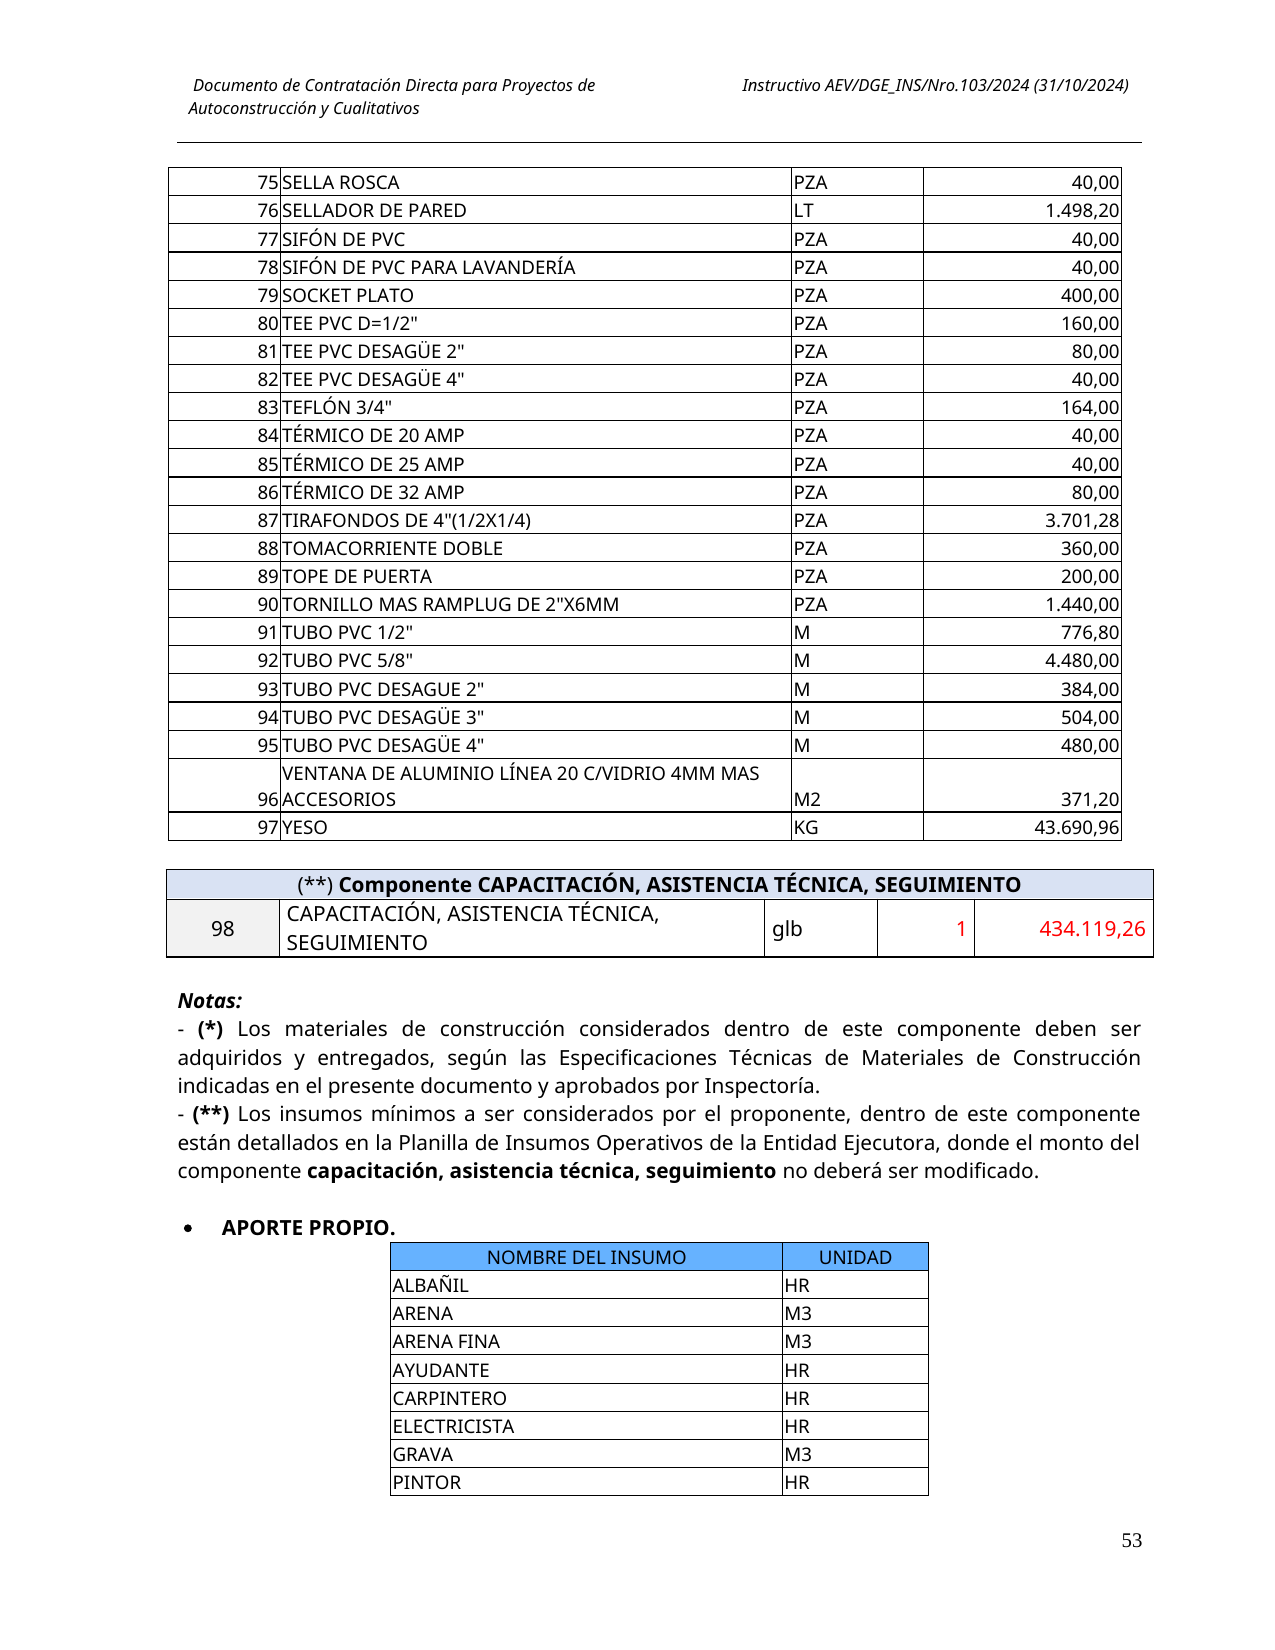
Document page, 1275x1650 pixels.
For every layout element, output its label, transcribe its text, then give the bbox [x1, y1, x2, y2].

table_header (**) Componente CAPACITACIÓN, ASISTENCIA TÉCNICA, SEGUIMIENTO [167, 870, 1153, 898]
table_cell M [792, 618, 923, 645]
table_cell PZA [792, 393, 923, 420]
table_cell 40,00 [924, 168, 1121, 195]
table_cell 40,00 [924, 224, 1121, 251]
table_cell 80 [169, 309, 280, 336]
table_cell TORNILLO MAS RAMPLUG DE 2"X6MM [281, 590, 791, 617]
table_cell PZA [792, 168, 923, 195]
table_cell 82 [169, 365, 280, 392]
table_cell PZA [792, 253, 923, 279]
table_cell PZA [792, 562, 923, 589]
table_cell 95 [169, 731, 280, 758]
text - (**) Los insumos mínimos a ser considerados por el proponente, dentro de este componente están detallados en la Planilla de Insumos Operativos de la Entidad Ejecutora, donde el monto del componente capacitación, asistencia técnica, seguimiento no deberá ser modificado. [177, 1099, 1142, 1185]
table_cell M3 [783, 1440, 928, 1467]
table_cell 98 [167, 900, 279, 956]
table_cell 78 [169, 253, 280, 279]
table_cell TÉRMICO DE 20 AMP [281, 421, 791, 448]
table_cell glb [765, 900, 877, 956]
table_cell 85 [169, 449, 280, 476]
table_cell 40,00 [924, 421, 1121, 448]
table_cell 93 [169, 674, 280, 701]
table_cell SIFÓN DE PVC [281, 224, 791, 251]
table_cell M [792, 674, 923, 701]
table_cell 76 [169, 196, 280, 223]
table_cell CARPINTERO [391, 1384, 782, 1411]
table_cell 160,00 [924, 309, 1121, 336]
table_cell 97 [169, 813, 280, 839]
table_cell 80,00 [924, 337, 1121, 364]
table_cell 776,80 [924, 618, 1121, 645]
table_cell 1.498,20 [924, 196, 1121, 223]
table_cell 200,00 [924, 562, 1121, 589]
text Notas: [177, 986, 1142, 1014]
table_cell PZA [792, 224, 923, 251]
table_cell TEE PVC DESAGÜE 4" [281, 365, 791, 392]
table_cell VENTANA DE ALUMINIO LÍNEA 20 C/VIDRIO 4MM MAS ACCESORIOS [281, 759, 791, 811]
table_cell M [792, 703, 923, 729]
table_cell TUBO PVC 5/8" [281, 646, 791, 673]
table_cell PZA [792, 534, 923, 561]
list APORTE PROPIO. [184, 1213, 1142, 1242]
table_cell 87 [169, 506, 280, 533]
table_cell TOPE DE PUERTA [281, 562, 791, 589]
table_cell SIFÓN DE PVC PARA LAVANDERÍA [281, 253, 791, 279]
table_cell LT [792, 196, 923, 223]
table_cell TEE PVC DESAGÜE 2" [281, 337, 791, 364]
table_cell 480,00 [924, 731, 1121, 758]
table_cell ELECTRICISTA [391, 1412, 782, 1439]
table_cell SELLADOR DE PARED [281, 196, 791, 223]
table_cell M [792, 731, 923, 758]
table_cell TEE PVC D=1/2" [281, 309, 791, 336]
table_cell 77 [169, 224, 280, 251]
table_cell TUBO PVC DESAGÜE 3" [281, 703, 791, 729]
table_cell HR [783, 1355, 928, 1382]
table_header NOMBRE DEL INSUMO [391, 1243, 782, 1270]
table_cell 92 [169, 646, 280, 673]
table_cell PZA [792, 421, 923, 448]
table_cell PZA [792, 478, 923, 504]
table_cell YESO [281, 813, 791, 839]
table_cell 4.480,00 [924, 646, 1121, 673]
table_cell M [792, 646, 923, 673]
table_cell PZA [792, 281, 923, 308]
table_cell 81 [169, 337, 280, 364]
table_cell 94 [169, 703, 280, 729]
table_cell TÉRMICO DE 25 AMP [281, 449, 791, 476]
table_cell HR [783, 1384, 928, 1411]
table_cell 1.440,00 [924, 590, 1121, 617]
table_cell ARENA FINA [391, 1327, 782, 1354]
table_cell 90 [169, 590, 280, 617]
table_cell PINTOR [391, 1468, 782, 1495]
table_cell 84 [169, 421, 280, 448]
table_cell M3 [783, 1327, 928, 1354]
table_cell 96 [169, 759, 280, 811]
table_cell HR [783, 1271, 928, 1298]
table_cell 360,00 [924, 534, 1121, 561]
table_cell CAPACITACIÓN, ASISTENCIA TÉCNICA, SEGUIMIENTO [280, 900, 764, 956]
table_cell 504,00 [924, 703, 1121, 729]
table_cell TUBO PVC 1/2" [281, 618, 791, 645]
table_cell 3.701,28 [924, 506, 1121, 533]
table_cell 83 [169, 393, 280, 420]
table_cell 1 [878, 900, 974, 956]
table_cell TIRAFONDOS DE 4"(1/2X1/4) [281, 506, 791, 533]
table_cell 40,00 [924, 253, 1121, 279]
table_cell TUBO PVC DESAGUE 2" [281, 674, 791, 701]
table_cell TOMACORRIENTE DOBLE [281, 534, 791, 561]
table_cell SOCKET PLATO [281, 281, 791, 308]
table_cell TÉRMICO DE 32 AMP [281, 478, 791, 504]
table_cell GRAVA [391, 1440, 782, 1467]
table_cell 43.690,96 [924, 813, 1121, 839]
table_cell TUBO PVC DESAGÜE 4" [281, 731, 791, 758]
table_cell M3 [783, 1299, 928, 1326]
table_cell KG [792, 813, 923, 839]
table_cell HR [783, 1468, 928, 1495]
table_cell 88 [169, 534, 280, 561]
table_cell 40,00 [924, 365, 1121, 392]
table_cell 400,00 [924, 281, 1121, 308]
table_cell 91 [169, 618, 280, 645]
table_cell 164,00 [924, 393, 1121, 420]
table_cell PZA [792, 590, 923, 617]
text - (*) Los materiales de construcción considerados dentro de este componente deben ser adquiridos y entregados, según las Especificaciones Técnicas de Materiales de Construcción indicadas en el presente documento y aprobados por Inspectoría. [177, 1014, 1142, 1099]
table_cell SELLA ROSCA [281, 168, 791, 195]
table_cell 80,00 [924, 478, 1121, 504]
table_cell PZA [792, 337, 923, 364]
table_cell ALBAÑIL [391, 1271, 782, 1298]
table_cell 40,00 [924, 449, 1121, 476]
table_cell PZA [792, 506, 923, 533]
table_cell 89 [169, 562, 280, 589]
table_cell 86 [169, 478, 280, 504]
table_cell 75 [169, 168, 280, 195]
table_cell 384,00 [924, 674, 1121, 701]
table_cell ARENA [391, 1299, 782, 1326]
table_cell M2 [792, 759, 923, 811]
table_cell 79 [169, 281, 280, 308]
table_cell TEFLÓN 3/4" [281, 393, 791, 420]
table_cell PZA [792, 309, 923, 336]
table_cell 371,20 [924, 759, 1121, 811]
table_cell HR [783, 1412, 928, 1439]
table_cell 434.119,26 [975, 900, 1153, 956]
table_header UNIDAD [783, 1243, 928, 1270]
table_cell AYUDANTE [391, 1355, 782, 1382]
table_cell PZA [792, 449, 923, 476]
table_cell PZA [792, 365, 923, 392]
